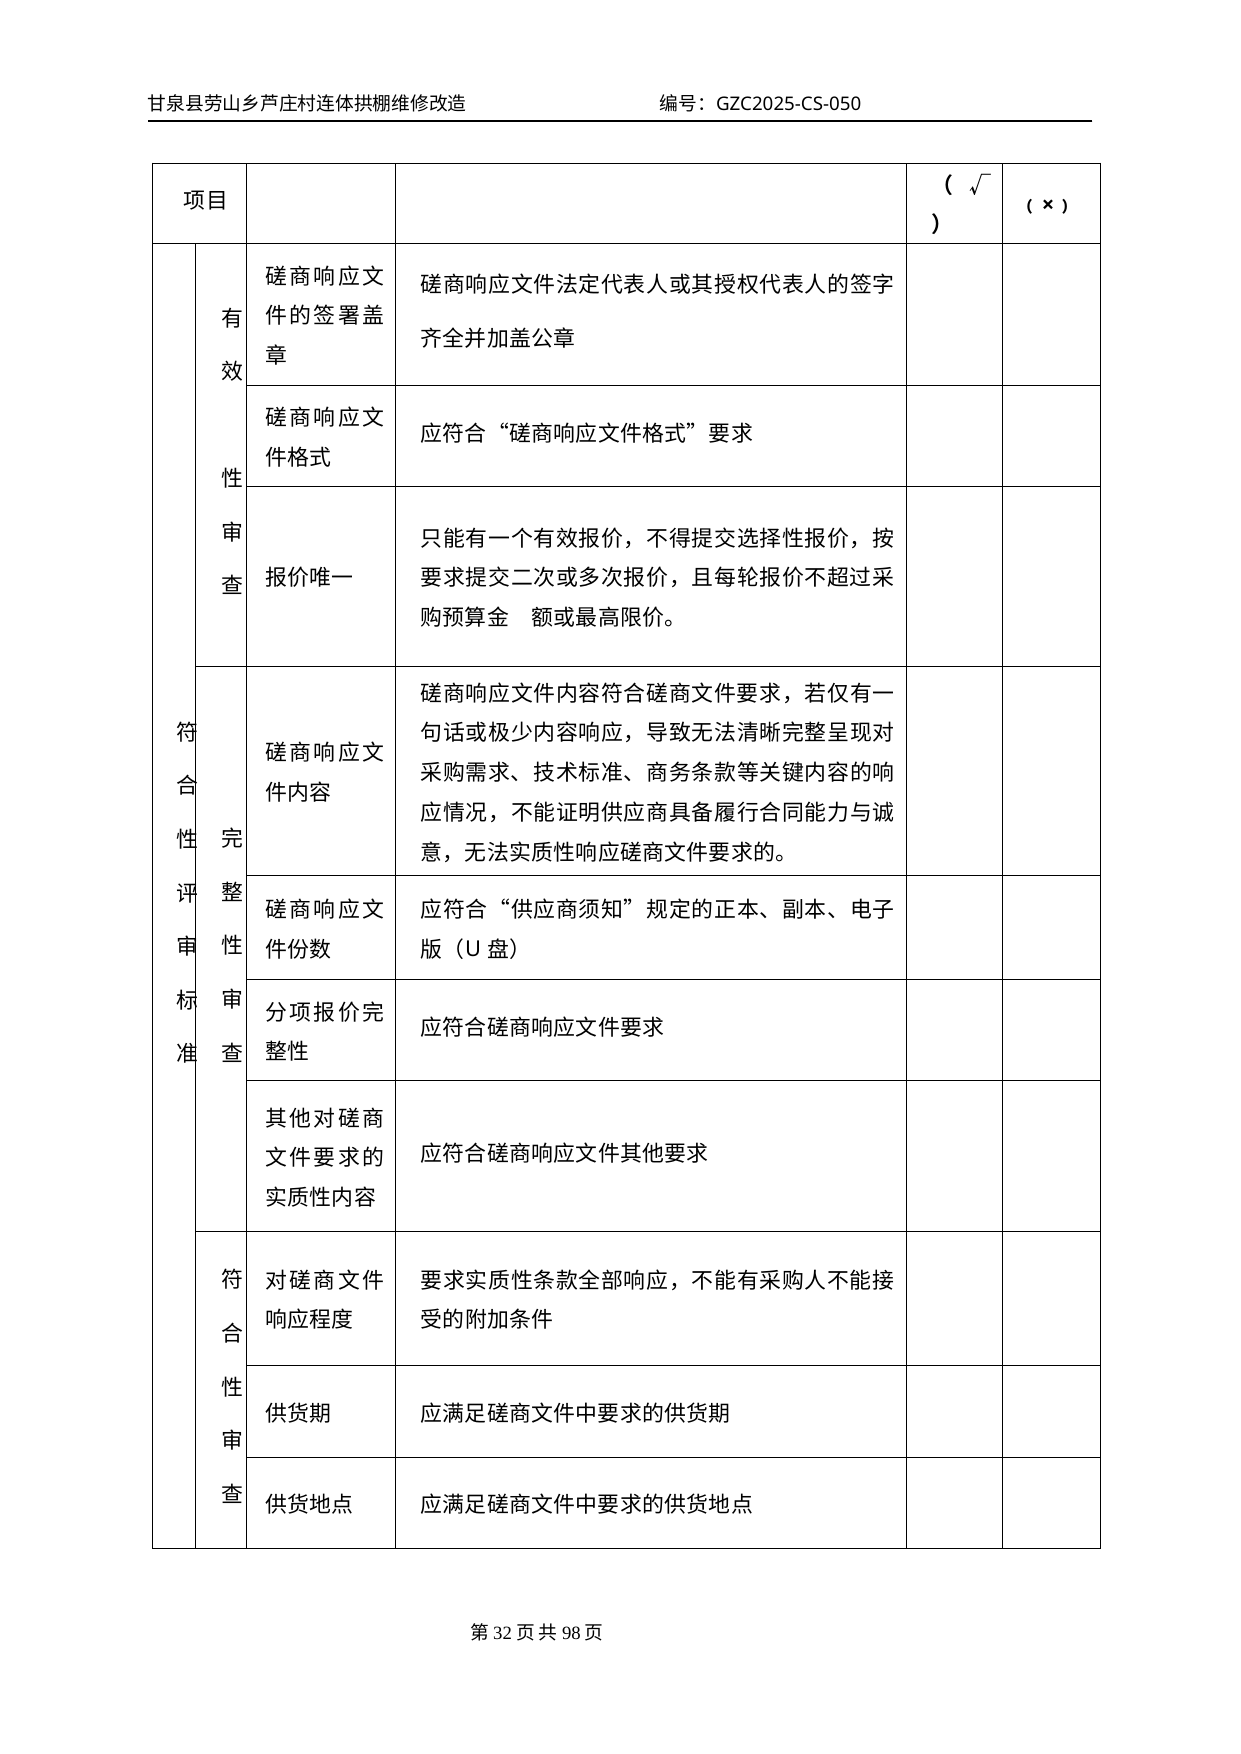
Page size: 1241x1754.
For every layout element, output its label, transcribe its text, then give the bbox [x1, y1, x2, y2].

table_header 符合（√） [907, 164, 1002, 243]
table_cell 供货地点 [247, 1458, 395, 1548]
table_cell [907, 386, 1002, 486]
table_cell [1003, 1232, 1100, 1365]
table_cell 要求实质性条款全部响应，不能有采购人不能接受的附加条件 [396, 1232, 906, 1365]
table_cell 磋商响应文件法定代表人或其授权代表人的签字齐全并加盖公章 [396, 244, 906, 385]
table_cell 符合性评审标准 [153, 244, 195, 1548]
table_cell 应符合“供应商须知”规定的正本、副本、电子版（U 盘） [396, 876, 906, 979]
table_cell [907, 876, 1002, 979]
table_cell [907, 1081, 1002, 1231]
table_header 评审因素 [247, 164, 395, 243]
table_cell [1003, 667, 1100, 875]
table_cell [1003, 244, 1100, 385]
table_cell [907, 487, 1002, 666]
table_cell 磋商响应文件内容符合磋商文件要求，若仅有一句话或极少内容响应，导致无法清晰完整呈现对采购需求、技术标准、商务条款等关键内容的响应情况，不能证明供应商具备履行合同能力与诚意，无法实质性响应磋商文件要求的。 [396, 667, 906, 875]
table_cell [1003, 876, 1100, 979]
table_cell [1003, 487, 1100, 666]
table_cell 应符合磋商响应文件要求 [396, 980, 906, 1080]
table_cell [907, 1366, 1002, 1457]
table_cell [1003, 1458, 1100, 1548]
table_header 评审标准 [396, 164, 906, 243]
table_header 审查 项目 [153, 164, 246, 243]
table_cell [1003, 1366, 1100, 1457]
table_cell 分项报价完整性 [247, 980, 395, 1080]
table_cell [907, 980, 1002, 1080]
table_cell 完整性审查 [196, 667, 246, 1231]
table_cell 报价唯一 [247, 487, 395, 666]
table_cell 供货期 [247, 1366, 395, 1457]
table_cell [907, 244, 1002, 385]
table_cell [907, 1458, 1002, 1548]
table_cell 应满足磋商文件中要求的供货地点 [396, 1458, 906, 1548]
table_cell 应符合磋商响应文件其他要求 [396, 1081, 906, 1231]
table_cell 磋商响应文件份数 [247, 876, 395, 979]
table_cell 磋商响应文件内容 [247, 667, 395, 875]
table_header 不符合﹙×﹚ [1003, 164, 1100, 243]
table_cell 应符合“磋商响应文件格式”要求 [396, 386, 906, 486]
table_cell 其他对磋商文件要求的实质性内容 [247, 1081, 395, 1231]
table_cell 磋商响应文件格式 [247, 386, 395, 486]
table_cell 对磋商文件响应程度 [247, 1232, 395, 1365]
table_cell [907, 667, 1002, 875]
table_cell 符合性审查 [196, 1232, 246, 1548]
table_cell [1003, 1081, 1100, 1231]
table_cell 磋商响应文件的签署盖章 [247, 244, 395, 385]
table_cell [1003, 980, 1100, 1080]
table_cell 有效 性审查 [196, 244, 246, 666]
table_cell [907, 1232, 1002, 1365]
table_cell 应满足磋商文件中要求的供货期 [396, 1366, 906, 1457]
table_cell 只能有一个有效报价，不得提交选择性报价，按要求提交二次或多次报价，且每轮报价不超过采购预算金 额或最高限价。 [396, 487, 906, 666]
table_cell [1003, 386, 1100, 486]
